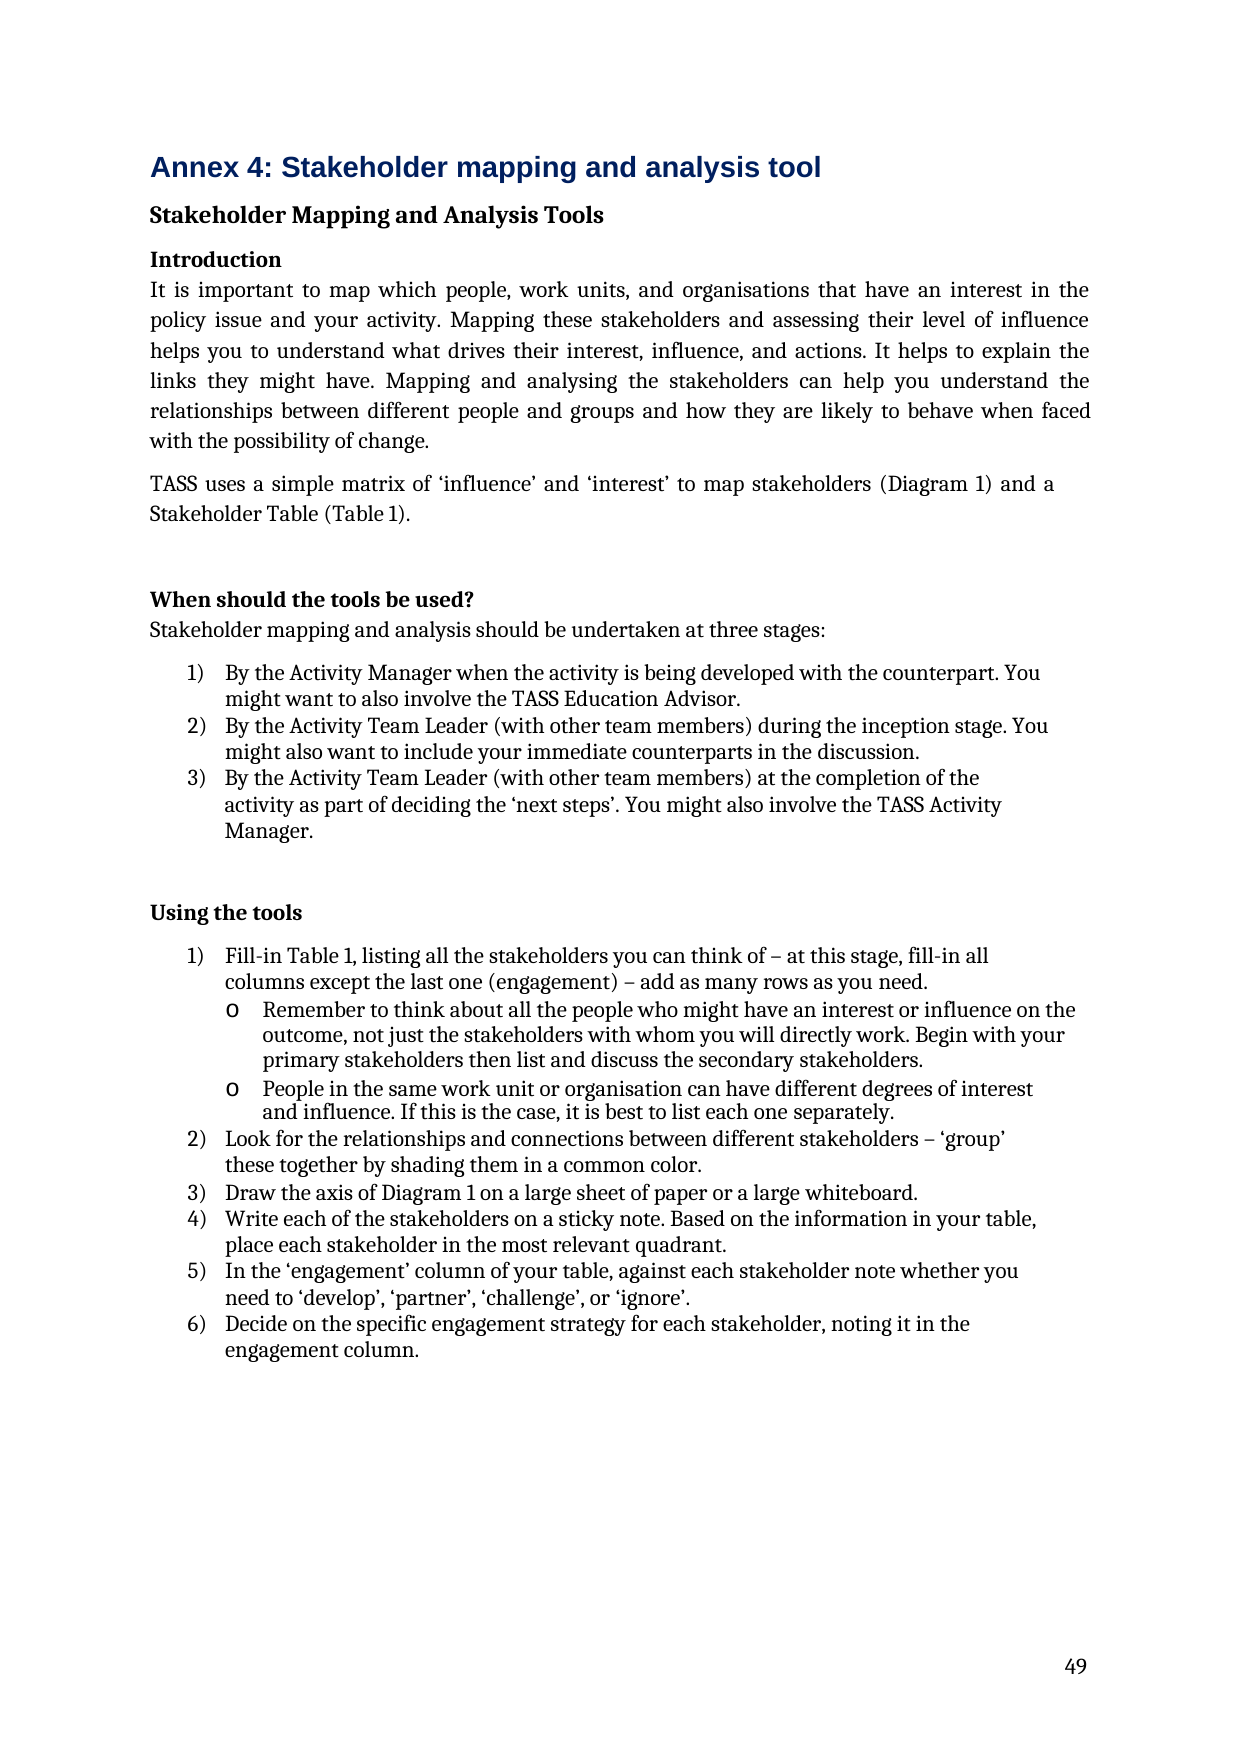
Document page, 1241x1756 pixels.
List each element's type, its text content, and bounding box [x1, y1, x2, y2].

list Write each of the stakeholders on a sticky note. Based on the information in your table, place each stakeholder in the most relevant quadrant. [187, 1205, 1073, 1258]
list People in the same work unit or organisation can have different degrees of interest and influence. If this is the case, it is best to list each one separately. [225, 1076, 1072, 1125]
list Look for the relationships and connections between different stakeholders – ‘group’ these together by shading them in a common color. [187, 1126, 1045, 1178]
text TASS uses a simple matrix of ‘influence’ and ‘interest’ to map stakeholders (Diagram 1) and a Stakeholder Table (Table 1). [150, 471, 1056, 527]
list Decide on the specific engagement strategy for each stakeholder, noting it in the engagement column. [187, 1311, 1007, 1363]
subtitle Using the tools [150, 899, 1103, 926]
list Fill-in Table 1, listing all the stakeholders you can think of – at this stage, fill-in all columns except the last one (engagement) – add as many rows as you need. [187, 943, 1019, 995]
text Stakeholder mapping and analysis should be undertaken at three stages: [150, 617, 1103, 643]
text Stakeholder Mapping and Analysis Tools [150, 201, 1103, 229]
list By the Activity Team Leader (with other team members) at the completion of the activity as part of deciding the ‘next steps’. You might also involve the TASS Activity Manager. [187, 765, 1038, 844]
subtitle When should the tools be used? [150, 587, 1103, 613]
list By the Activity Team Leader (with other team members) during the inception stage. You might also want to include your immediate counterparts in the discussion. [187, 712, 1087, 765]
list By the Activity Manager when the activity is being developed with the counterpart. You might want to also involve the TASS Education Advisor. [187, 660, 1077, 712]
subtitle Annex 4: Stakeholder mapping and analysis tool [150, 149, 1103, 183]
subtitle Introduction [150, 247, 1103, 273]
list In the ‘engagement’ column of your table, against each stakeholder note whether you need to ‘develop’, ‘partner’, ‘challenge’, or ‘ignore’. [187, 1258, 1055, 1311]
list Remember to think about all the people who might have an interest or influence on the outcome, not just the stakeholders with whom you will directly work. Begin with your primary stakeholders then list and discuss the secondary stakeholders. [225, 996, 1088, 1073]
list Draw the axis of Diagram 1 on a large sheet of paper or a large whiteboard. [187, 1178, 1103, 1205]
text It is important to map which people, work units, and organisations that have an interest in the policy issue and your activity. Mapping these stakeholders and assessing their level of influence helps you to understand what drives their interest, influence, and actions. It helps to explain the links they might have. Mapping and analysing the stakeholders can help you understand the relationships between different people and groups and how they are likely to behave when faced with the possibility of change. [150, 277, 1091, 454]
